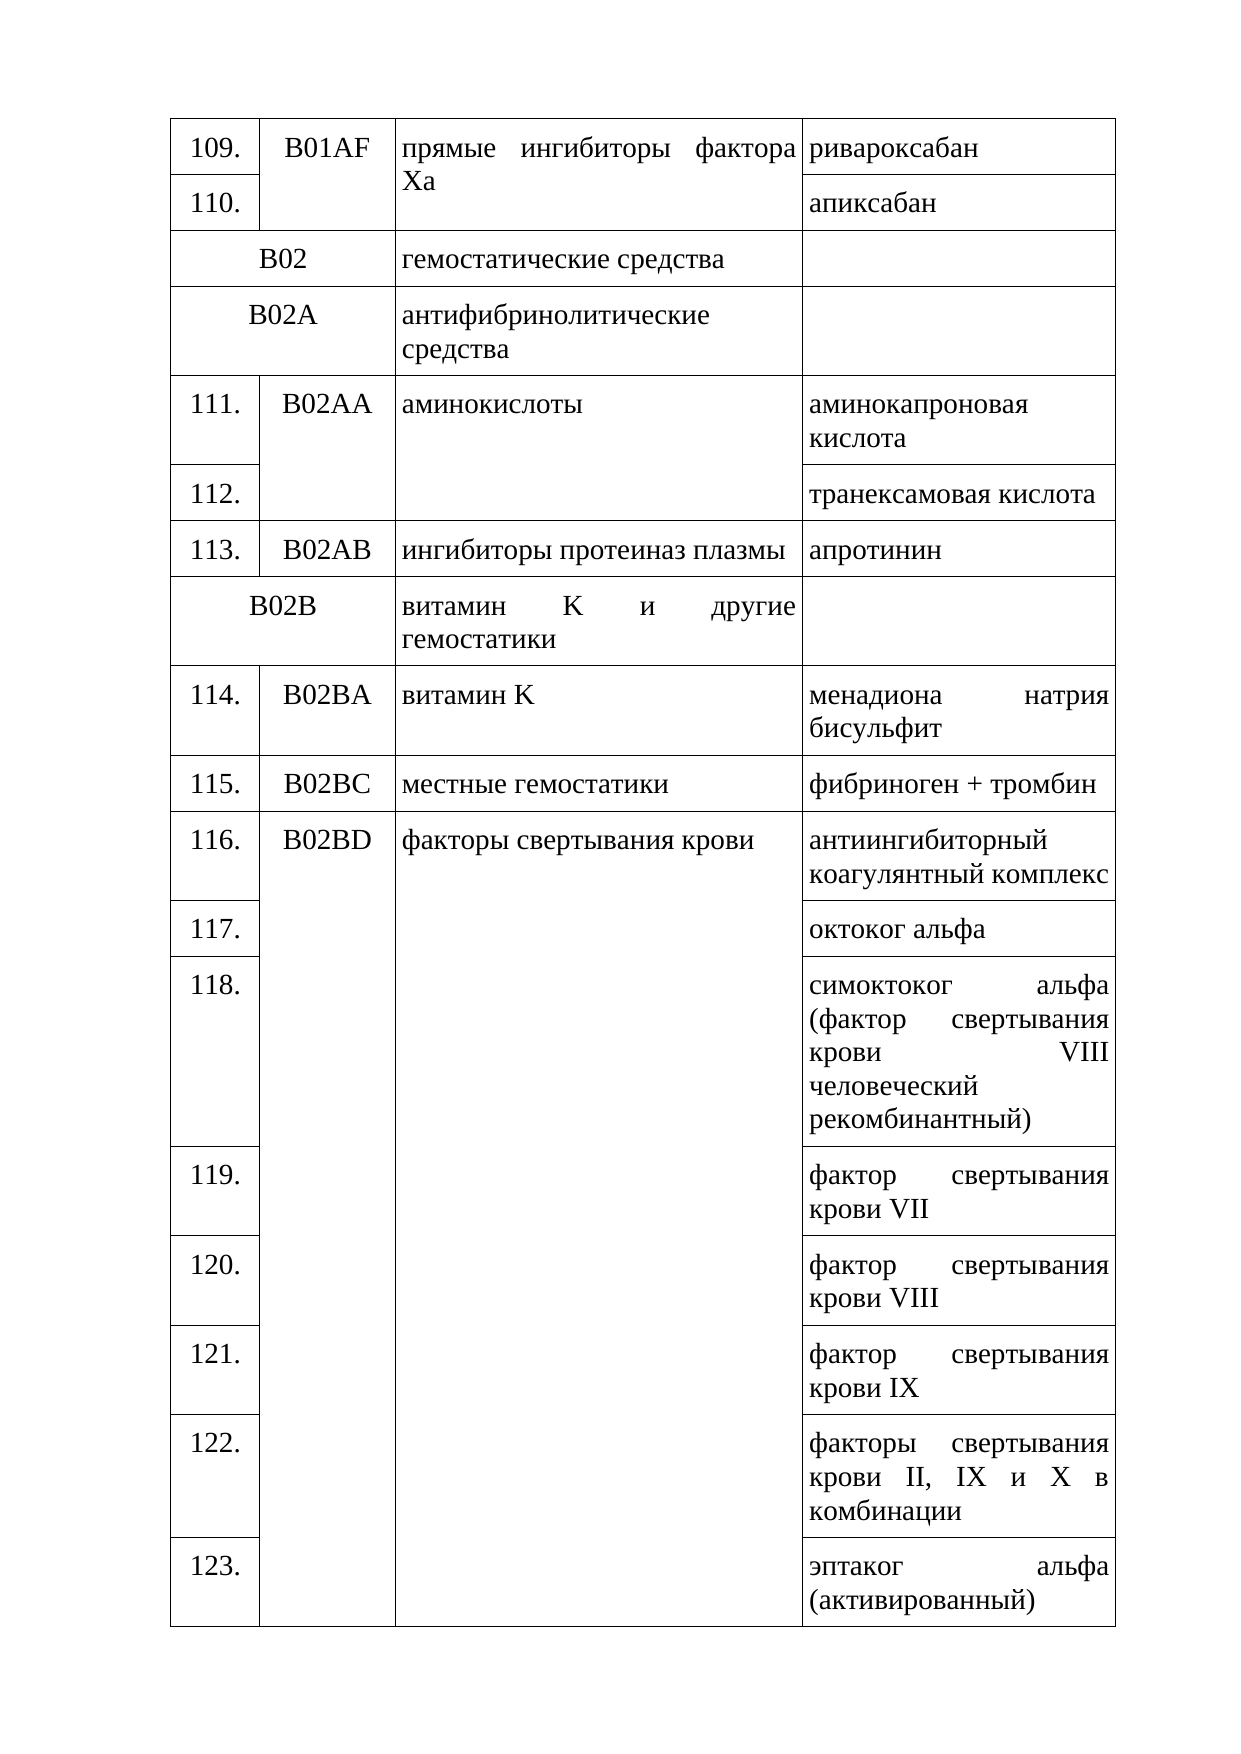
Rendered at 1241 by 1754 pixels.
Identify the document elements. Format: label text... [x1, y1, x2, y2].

table_cell гемостатические средства [396, 231, 802, 286]
table_cell B02A [171, 287, 395, 375]
table_cell 110. [171, 175, 259, 230]
table_cell B02B [171, 577, 395, 665]
table_cell 116. [171, 812, 259, 900]
table_cell 120. [171, 1236, 259, 1324]
table_cell фактор свертывания крови VIII [803, 1236, 1115, 1324]
table_cell B02AA [260, 376, 395, 520]
table_cell симоктоког альфа (фактор свертывания крови VIII человеческий рекомбинантный) [803, 957, 1115, 1146]
table_cell витамин K [396, 666, 802, 755]
table_cell факторы свертывания крови [396, 812, 802, 1626]
table_cell 111. [171, 376, 259, 464]
table_cell эптаког альфа (активированный) [803, 1538, 1115, 1626]
table_cell B02BA [260, 666, 395, 755]
table_cell антифибринолитические средства [396, 287, 802, 375]
table_cell B02AB [260, 521, 395, 576]
table_cell транексамовая кислота [803, 465, 1115, 520]
table_cell 113. [171, 521, 259, 576]
table_cell менадиона натрия бисульфит [803, 666, 1115, 755]
table_cell местные гемостатики [396, 756, 802, 811]
table_cell апиксабан [803, 175, 1115, 230]
table_cell B02BD [260, 812, 395, 1626]
table_cell 112. [171, 465, 259, 520]
table_cell [803, 287, 1115, 375]
table_cell [803, 231, 1115, 286]
table_cell B02BC [260, 756, 395, 811]
table_cell 123. [171, 1538, 259, 1626]
table_cell аминокислоты [396, 376, 802, 520]
table_cell 122. [171, 1415, 259, 1537]
table_cell B01AF [260, 119, 395, 230]
table_cell фактор свертывания крови IX [803, 1326, 1115, 1414]
table_cell апротинин [803, 521, 1115, 576]
table_cell ривароксабан [803, 119, 1115, 174]
table_cell 119. [171, 1147, 259, 1235]
table_cell 114. [171, 666, 259, 755]
table_cell 118. [171, 957, 259, 1146]
table_cell антиингибиторный коагулянтный комплекс [803, 812, 1115, 900]
table_cell аминокапроновая кислота [803, 376, 1115, 464]
table_cell витамин K и другие гемостатики [396, 577, 802, 665]
table_cell прямые ингибиторы фактора Ха [396, 119, 802, 230]
table_cell факторы свертывания крови II, IX и X в комбинации [803, 1415, 1115, 1537]
table_cell фибриноген + тромбин [803, 756, 1115, 811]
table_cell 115. [171, 756, 259, 811]
table_cell 117. [171, 901, 259, 956]
table_cell фактор свертывания крови VII [803, 1147, 1115, 1235]
table_cell B02 [171, 231, 395, 286]
table_cell 121. [171, 1326, 259, 1414]
table_cell 109. [171, 119, 259, 174]
table_cell ингибиторы протеиназ плазмы [396, 521, 802, 576]
table_cell октоког альфа [803, 901, 1115, 956]
table_cell [803, 577, 1115, 665]
